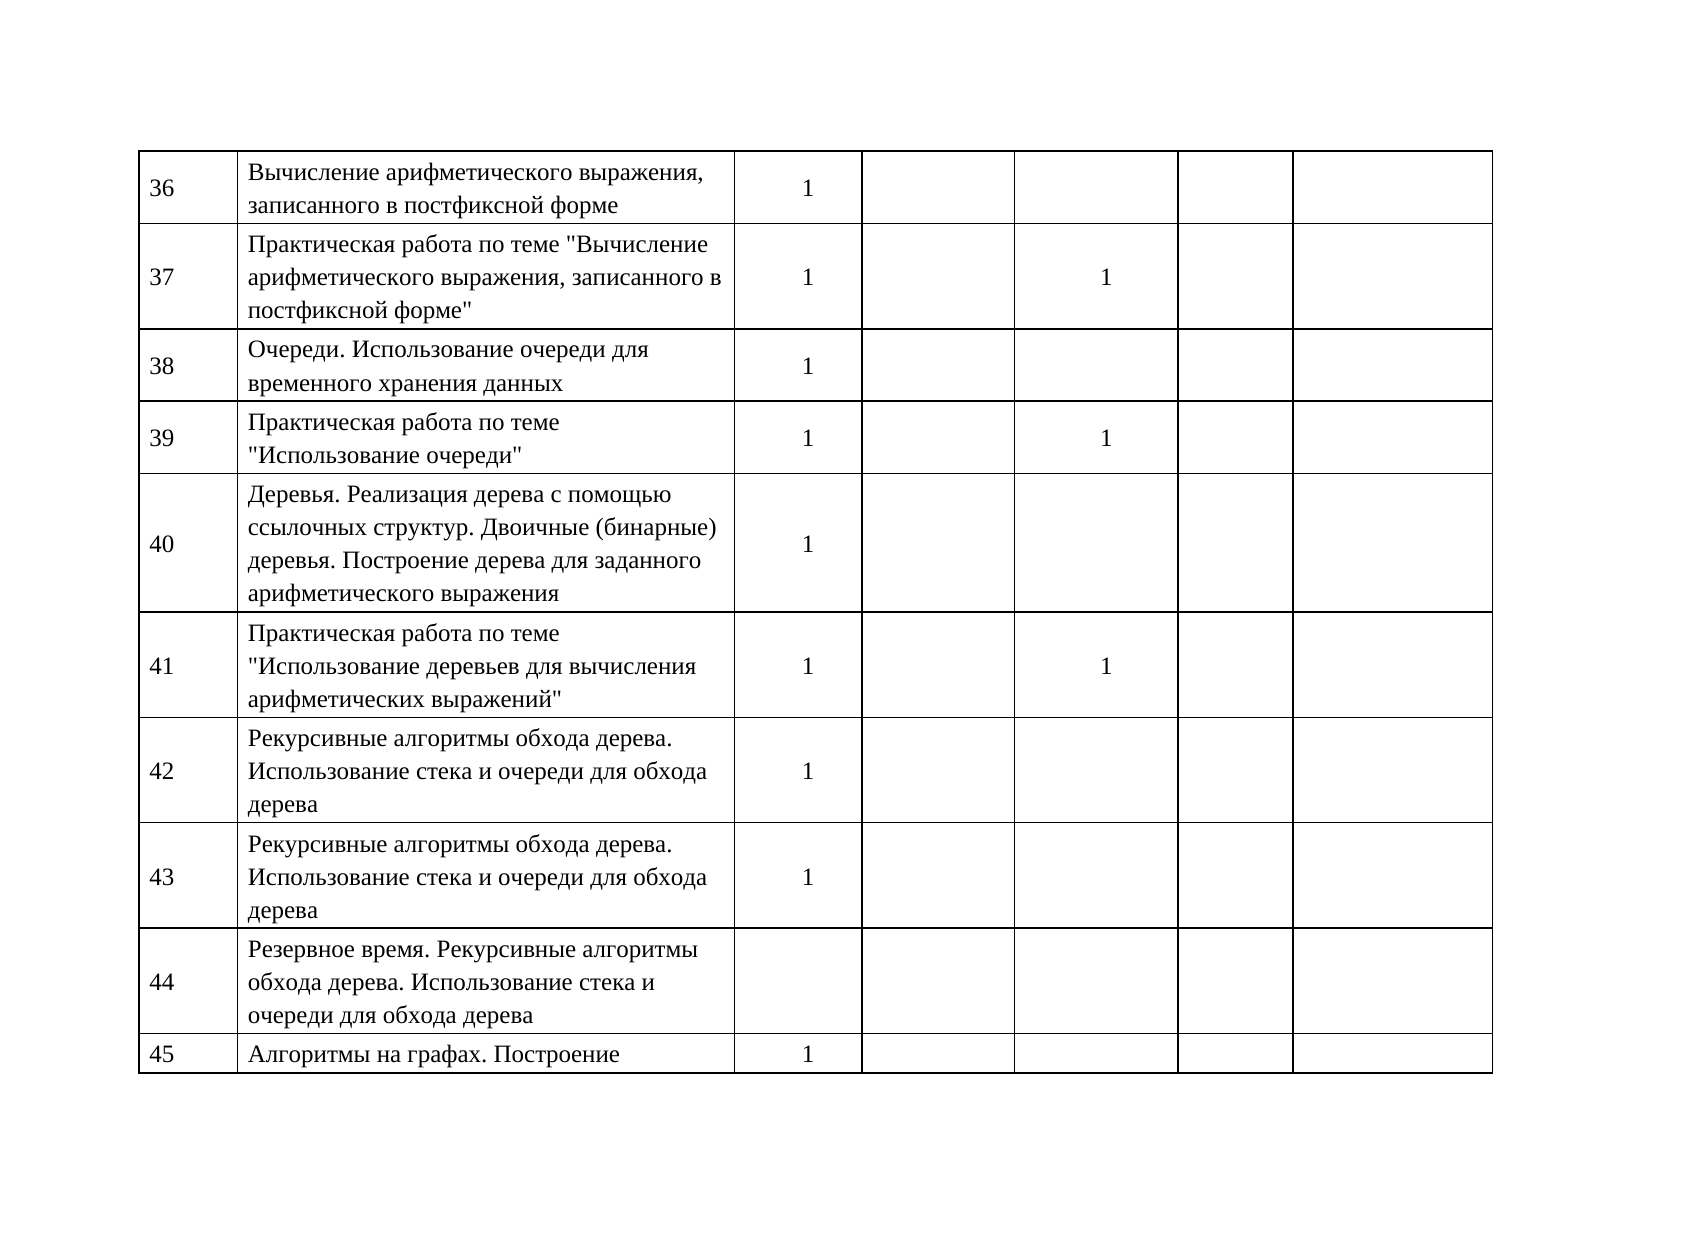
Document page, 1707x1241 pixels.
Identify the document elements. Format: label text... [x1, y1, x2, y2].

table_cell 1 [735, 224, 861, 328]
table_cell [863, 152, 1014, 222]
table_cell [1015, 1034, 1177, 1072]
table_cell [1015, 929, 1177, 1033]
table_cell 1 [735, 823, 861, 927]
table_cell [1015, 823, 1177, 927]
table_cell [1179, 474, 1292, 611]
table_cell 1 [735, 402, 861, 473]
table_cell [1179, 613, 1292, 716]
table_cell [1179, 718, 1292, 822]
table_cell [1179, 929, 1292, 1033]
table_cell [1179, 224, 1292, 328]
table_cell [735, 929, 861, 1033]
table_cell Деревья. Реализация дерева с помощью ссылочных структур. Двоичные (бинарные) деревья. Построение дерева для заданного арифметического выражения [238, 474, 734, 611]
table_cell 41 [140, 613, 237, 716]
table_cell 42 [140, 718, 237, 822]
table_cell 1 [735, 152, 861, 222]
table_cell [1294, 613, 1492, 716]
table_cell 1 [735, 1034, 861, 1072]
table_cell [863, 474, 1014, 611]
table_cell [863, 330, 1014, 400]
table_cell [1294, 474, 1492, 611]
table_cell [863, 823, 1014, 927]
table_cell Практическая работа по теме "Использование очереди" [238, 402, 734, 473]
table_cell Вычисление арифметического выражения, записанного в постфиксной форме [238, 152, 734, 222]
table_cell 1 [1015, 402, 1177, 473]
table_cell [863, 1034, 1014, 1072]
table_cell Рекурсивные алгоритмы обхода дерева. Использование стека и очереди для обхода дерева [238, 823, 734, 927]
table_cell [238, 1034, 734, 1072]
table_cell Очереди. Использование очереди для временного хранения данных [238, 330, 734, 400]
table_cell [1294, 823, 1492, 927]
table_cell [863, 224, 1014, 328]
table_cell 39 [140, 402, 237, 473]
table_cell [1015, 718, 1177, 822]
table_cell 1 [1015, 613, 1177, 716]
table_cell [1294, 152, 1492, 222]
table_cell [1294, 402, 1492, 473]
table_cell 36 [140, 152, 237, 222]
table_cell 1 [735, 613, 861, 716]
table_cell Рекурсивные алгоритмы обхода дерева. Использование стека и очереди для обхода дерева [238, 718, 734, 822]
table_cell [1294, 718, 1492, 822]
table_cell 43 [140, 823, 237, 927]
table_cell [863, 402, 1014, 473]
table_cell [1015, 474, 1177, 611]
table_cell [1015, 152, 1177, 222]
table_cell [1294, 1034, 1492, 1072]
table_cell [863, 613, 1014, 716]
table_cell 38 [140, 330, 237, 400]
table_cell 44 [140, 929, 237, 1033]
table_cell [1015, 330, 1177, 400]
table_cell Резервное время. Рекурсивные алгоритмы обхода дерева. Использование стека и очереди для обхода дерева [238, 929, 734, 1033]
table_cell [1179, 1034, 1292, 1072]
table_cell [1294, 224, 1492, 328]
table_cell [1179, 152, 1292, 222]
table_cell [863, 718, 1014, 822]
table_cell Практическая работа по теме "Вычисление арифметического выражения, записанного в постфиксной форме" [238, 224, 734, 328]
table_cell [1179, 330, 1292, 400]
table_cell [863, 929, 1014, 1033]
table_cell 1 [1015, 224, 1177, 328]
table_cell [1179, 402, 1292, 473]
table_cell 1 [735, 474, 861, 611]
table_cell [1294, 330, 1492, 400]
table_cell Практическая работа по теме "Использование деревьев для вычисления арифметических выражений" [238, 613, 734, 716]
table_cell 37 [140, 224, 237, 328]
table_cell [1294, 929, 1492, 1033]
table_cell [1179, 823, 1292, 927]
table_cell 1 [735, 718, 861, 822]
table_cell 40 [140, 474, 237, 611]
table_cell 1 [735, 330, 861, 400]
table_cell 45 [140, 1034, 237, 1072]
